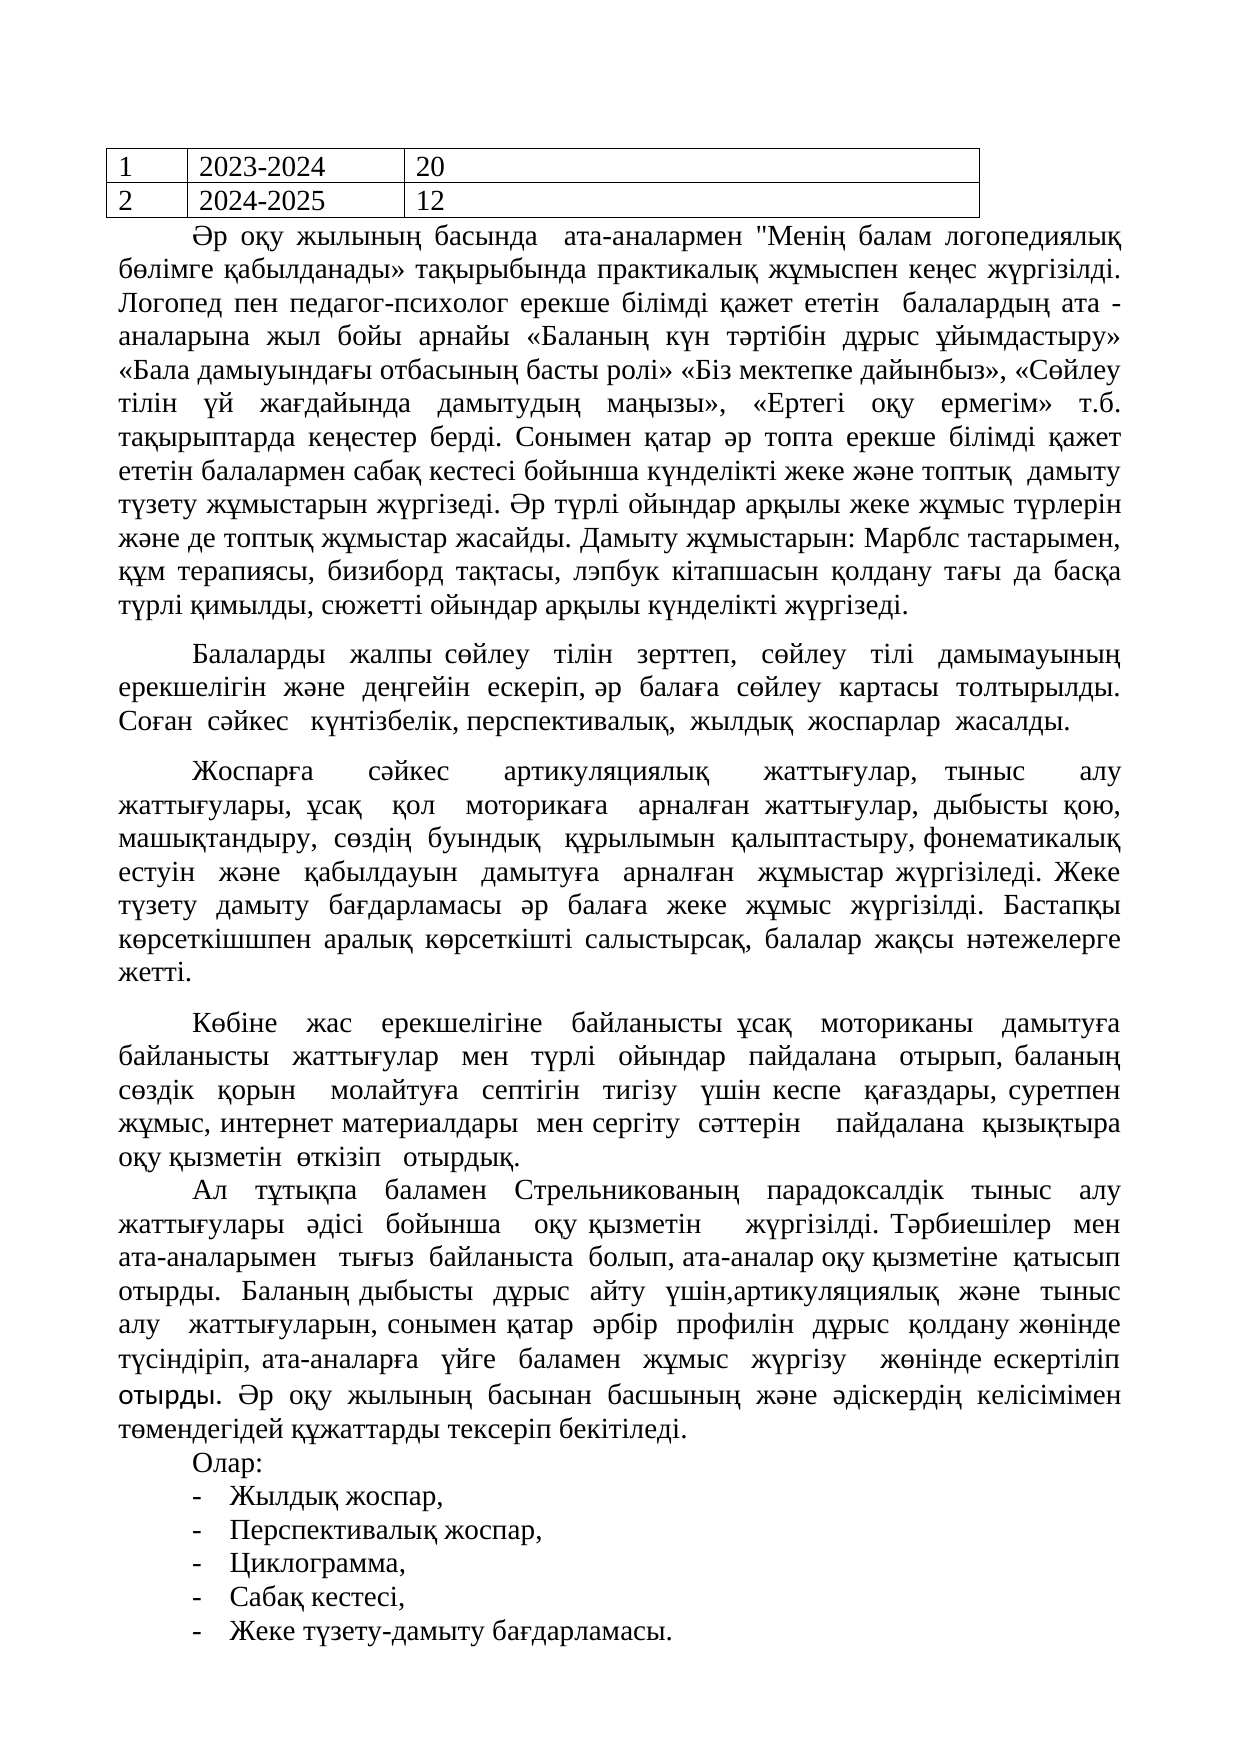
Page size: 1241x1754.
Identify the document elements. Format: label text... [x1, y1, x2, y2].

list Сабақ кестесі, [192, 1579, 1122, 1613]
table_cell 2023-2024 [188, 149, 404, 182]
text Олар: [118, 1445, 1122, 1478]
text Балаларды жалпы сөйлеу тілін зерттеп, сөйлеу тілі дамымауының ерекшелігін және деңгейін ескеріп, әр балаға сөйлеу картасы толтырылды. Соған сәйкес күнтізбелік, перспективалық, жылдық жоспарлар жасалды. [118, 636, 1122, 737]
table_cell 1 [107, 149, 187, 182]
text Көбіне жас ерекшелігіне байланысты ұсақ моториканы дамытуға байланысты жаттығулар мен түрлі ойындар пайдалана отырып, баланың сөздік қорын молайтуға септігін тигізу үшін кеспе қағаздары, суретпен жұмыс, интернет материалдары мен сергіту сәттерін пайдалана қызықтыра оқу қызметін өткізіп отырдық. [118, 1005, 1122, 1172]
text Ал тұтықпа баламен Стрельникованың парадоксалдік тыныс алу жаттығулары әдісі бойынша оқу қызметін жүргізілді. Тәрбиешілер мен ата-аналарымен тығыз байланыста болып, ата-аналар оқу қызметіне қатысып отырды. Баланың дыбысты дұрыс айту үшін,артикуляциялық және тыныс алу жаттығуларын, сонымен қатар әрбір профилін дұрыс қолдану жөнінде түсіндіріп, ата-аналарға үйге баламен жұмыс жүргізу жөнінде ескертіліп отырды. Әр оқу жылының басынан басшының және әдіскердің келісімімен төмендегідей құжаттарды тексеріп бекітіледі. [118, 1172, 1122, 1445]
list Перспективалық жоспар, [192, 1512, 1122, 1546]
list Жылдық жоспар, [192, 1478, 1122, 1512]
table_cell 2024-2025 [188, 183, 404, 217]
text Жоспарға сәйкес артикуляциялық жаттығулар, тыныс алу жаттығулары, ұсақ қол моторикаға арналған жаттығулар, дыбысты қою, машықтандыру, сөздің буындық құрылымын қалыптастыру, фонематикалық естуін және қабылдауын дамытуға арналған жұмыстар жүргізіледі. Жеке түзету дамыту бағдарламасы әр балаға жеке жұмыс жүргізілді. Бастапқы көрсеткішшпен аралық көрсеткішті салыстырсақ, балалар жақсы нәтежелерге жетті. [118, 753, 1122, 988]
list Жеке түзету-дамыту бағдарламасы. [192, 1613, 1122, 1646]
table_cell 20 [405, 149, 979, 182]
table_cell 12 [405, 183, 979, 217]
list Циклограмма, [192, 1546, 1122, 1579]
table_cell 2 [107, 183, 187, 217]
text Әр оқу жылының басында ата-аналармен "Менің балам логопедиялық бөлімге қабылданады» тақырыбында практикалық жұмыспен кеңес жүргізілді. Логопед пен педагог-психолог ерекше білімді қажет ететін балалардың ата -аналарына жыл бойы арнайы «Баланың күн тәртібін дұрыс ұйымдастыру» «Бала дамыуындағы отбасының басты ролі» «Біз мектепке дайынбыз», «Сөйлеу тілін үй жағдайында дамытудың маңызы», «Ертегі оқу ермегім» т.б. тақырыптарда кеңестер берді. Сонымен қатар әр топта ерекше білімді қажет ететін балалармен сабақ кестесі бойынша күнделікті жеке және топтық дамыту түзету жұмыстарын жүргізеді. Әр түрлі ойындар арқылы жеке жұмыс түрлерін және де топтық жұмыстар жасайды. Дамыту жұмыстарын: Марблс тастарымен, құм терапиясы, бизиборд тақтасы, лэпбук кітапшасын қолдану тағы да басқа түрлі қимылды, сюжетті ойындар арқылы күнделікті жүргізеді. [118, 218, 1122, 620]
